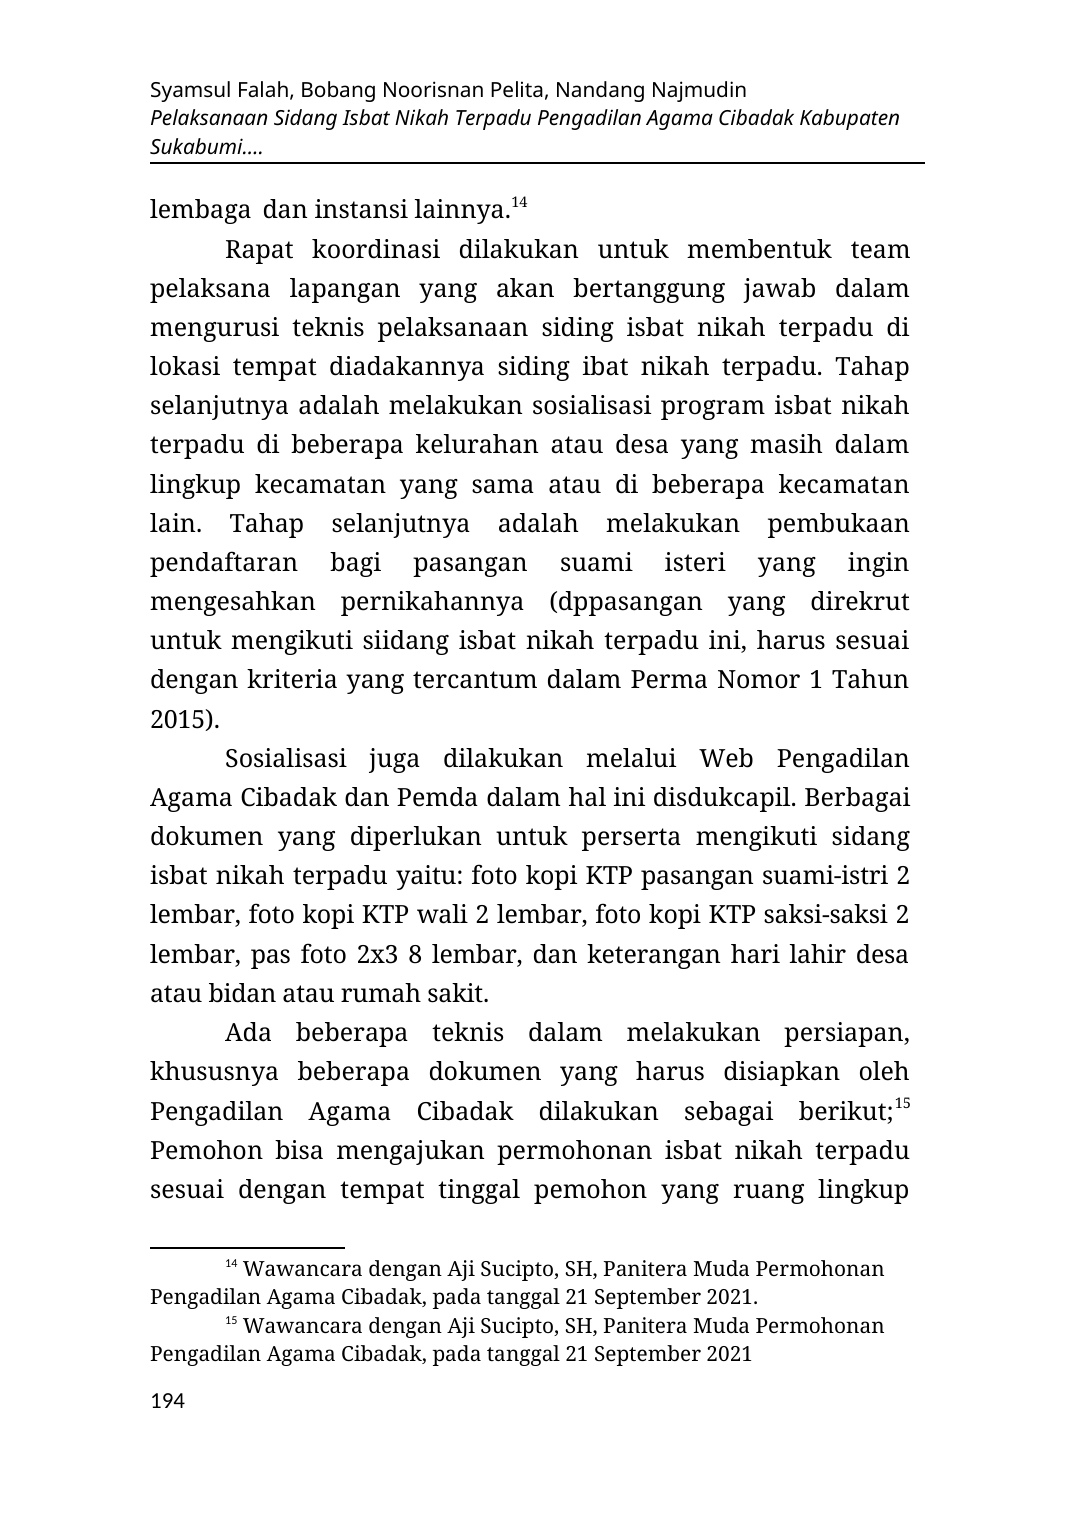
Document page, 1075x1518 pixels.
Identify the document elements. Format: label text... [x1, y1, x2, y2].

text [150, 1015, 911, 1206]
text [150, 192, 911, 226]
text Rapat koordinasi dilakukan untuk membentuk team pelaksana lapangan yang akan bertanggung jawab dalam mengurusi teknis pelaksanaan siding isbat nikah terpadu di lokasi tempat diadakannya siding ibat nikah terpadu. Tahap selanjutnya adalah melakukan sosialisasi program isbat nikah terpadu di beberapa kelurahan atau desa yang masih dalam lingkup kecamatan yang sama atau di beberapa kecamatan lain. Tahap selanjutnya adalah melakukan pembukaan pendaftaran bagi pasangan suami isteri yang ingin mengesahkan pernikahannya (dppasangan yang direkrut untuk mengikuti siidang isbat nikah terpadu ini, harus sesuai dengan kriteria yang tercantum dalam Perma Nomor 1 Tahun 2015). [150, 231, 911, 735]
text Sosialisasi juga dilakukan melalui Web Pengadilan Agama Cibadak dan Pemda dalam hal ini disdukcapil. Berbagai dokumen yang diperlukan untuk perserta mengikuti sidang isbat nikah terpadu yaitu: foto kopi KTP pasangan suami-istri 2 lembar, foto kopi KTP wali 2 lembar, foto kopi KTP saksi-saksi 2 lembar, pas foto 2x3 8 lembar, dan keterangan hari lahir desa atau bidan atau rumah sakit. [150, 741, 911, 1009]
